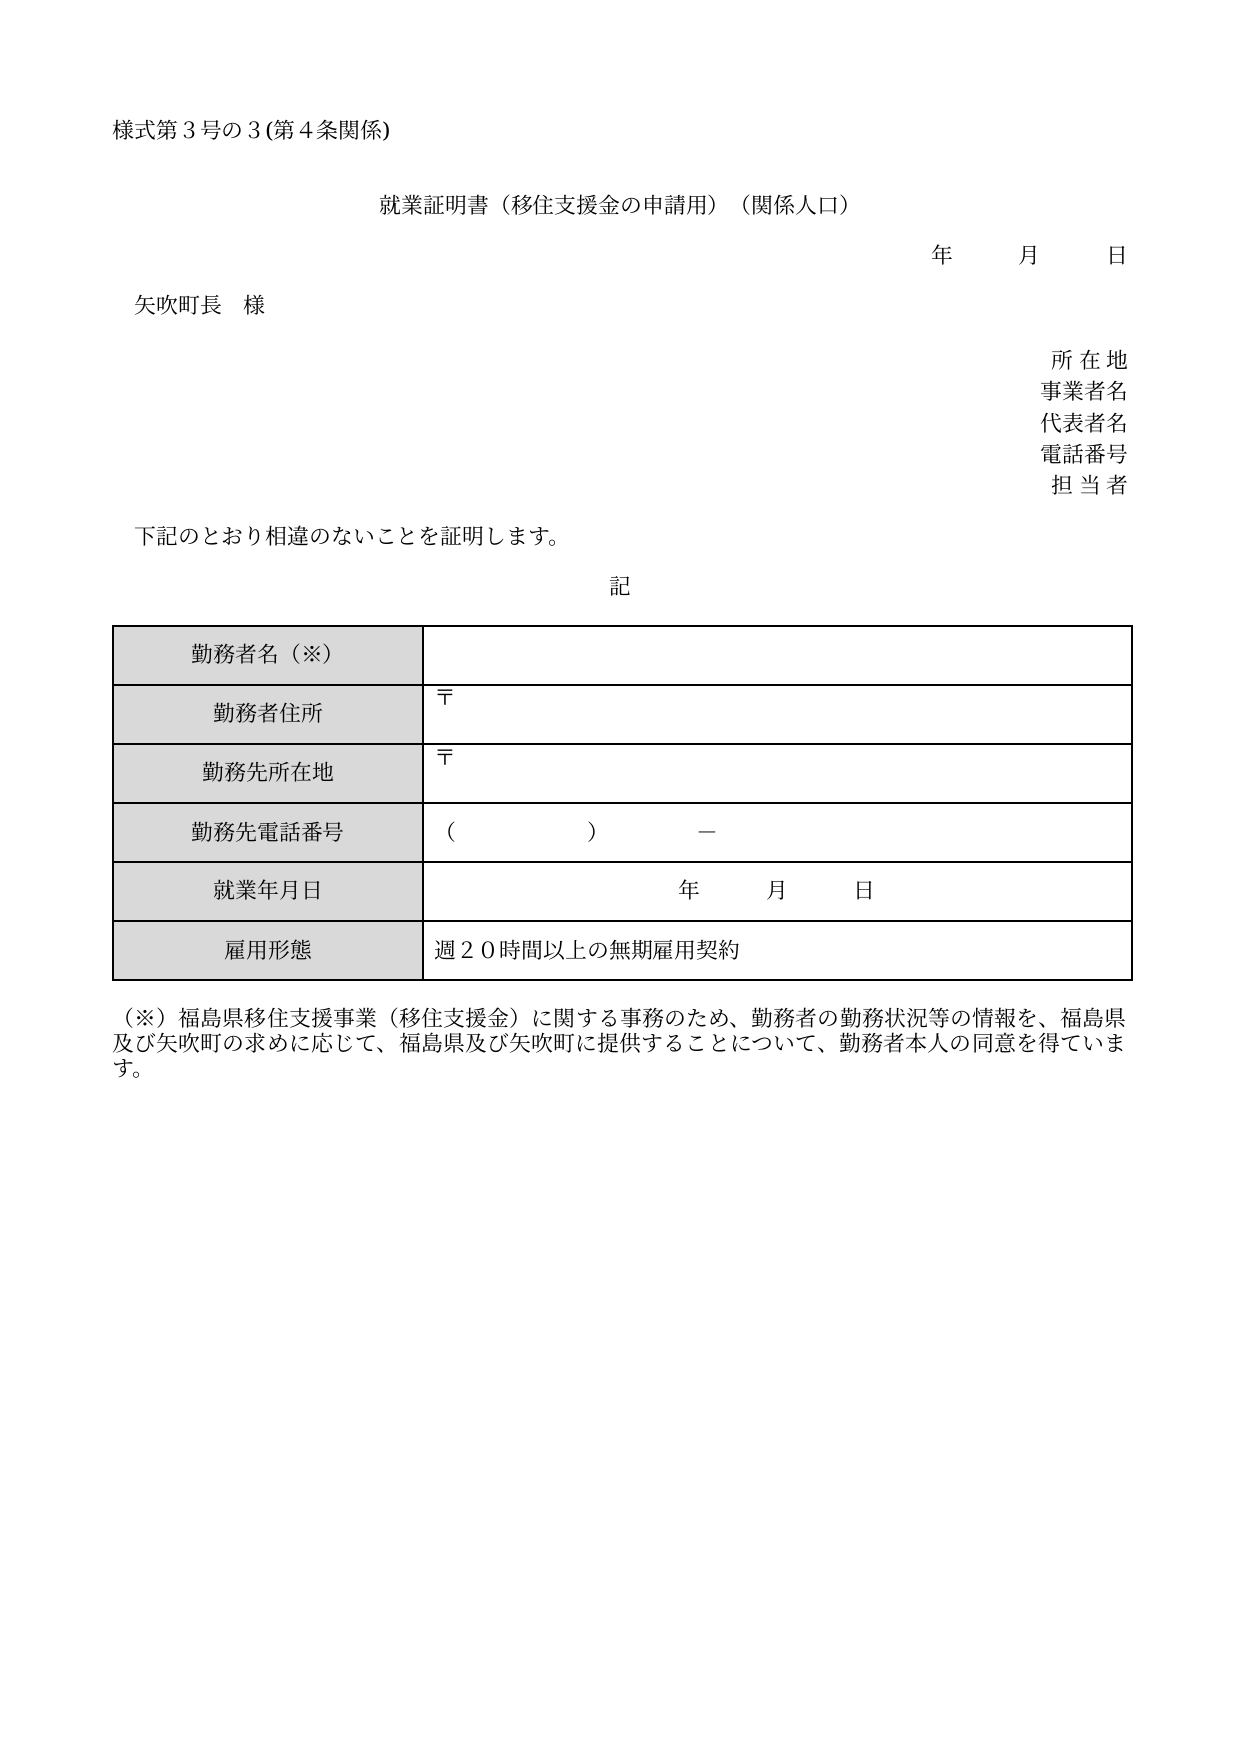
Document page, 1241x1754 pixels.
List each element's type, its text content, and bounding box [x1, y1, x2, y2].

table_cell 勤務先電話番号 [114, 804, 422, 861]
table_cell 〒 [424, 745, 1131, 802]
text （※）福島県移住支援事業（移住支援金）に関する事務のため、勤務者の勤務状況等の情報を、福島県及び矢吹町の求めに応じて、福島県及び矢吹町に提供することについて、勤務者本人の同意を得ています。 [112, 1006, 1128, 1081]
table_cell 勤務先所在地 [114, 745, 422, 802]
table_cell 〒 [424, 686, 1131, 743]
table_cell 就業年月日 [114, 863, 422, 920]
text 代表者名 [112, 406, 1128, 437]
text 下記のとおり相違のないことを証明します。 [112, 525, 1128, 550]
text 様式第３号の３(第４条関係) [112, 118, 1128, 143]
table_cell 勤務者住所 [114, 686, 422, 743]
text 記 [112, 575, 1128, 600]
text 電話番号 [112, 437, 1128, 468]
text 就業証明書（移住支援金の申請用）（関係人口） [112, 193, 1128, 218]
table_header 勤務者名（※） [114, 627, 422, 684]
table_header [424, 627, 1131, 684]
table_cell 雇用形態 [114, 922, 422, 979]
table_cell 週２０時間以上の無期雇用契約 [424, 922, 1131, 979]
text 担当者 [112, 468, 1128, 500]
text 年 月 日 [112, 243, 1128, 268]
text 事業者名 [112, 375, 1128, 406]
table_cell 年 月 日 [424, 863, 1131, 920]
text 矢吹町長 様 [112, 293, 1128, 318]
table_cell （ ） － [424, 804, 1131, 861]
text 所在地 [112, 343, 1128, 375]
